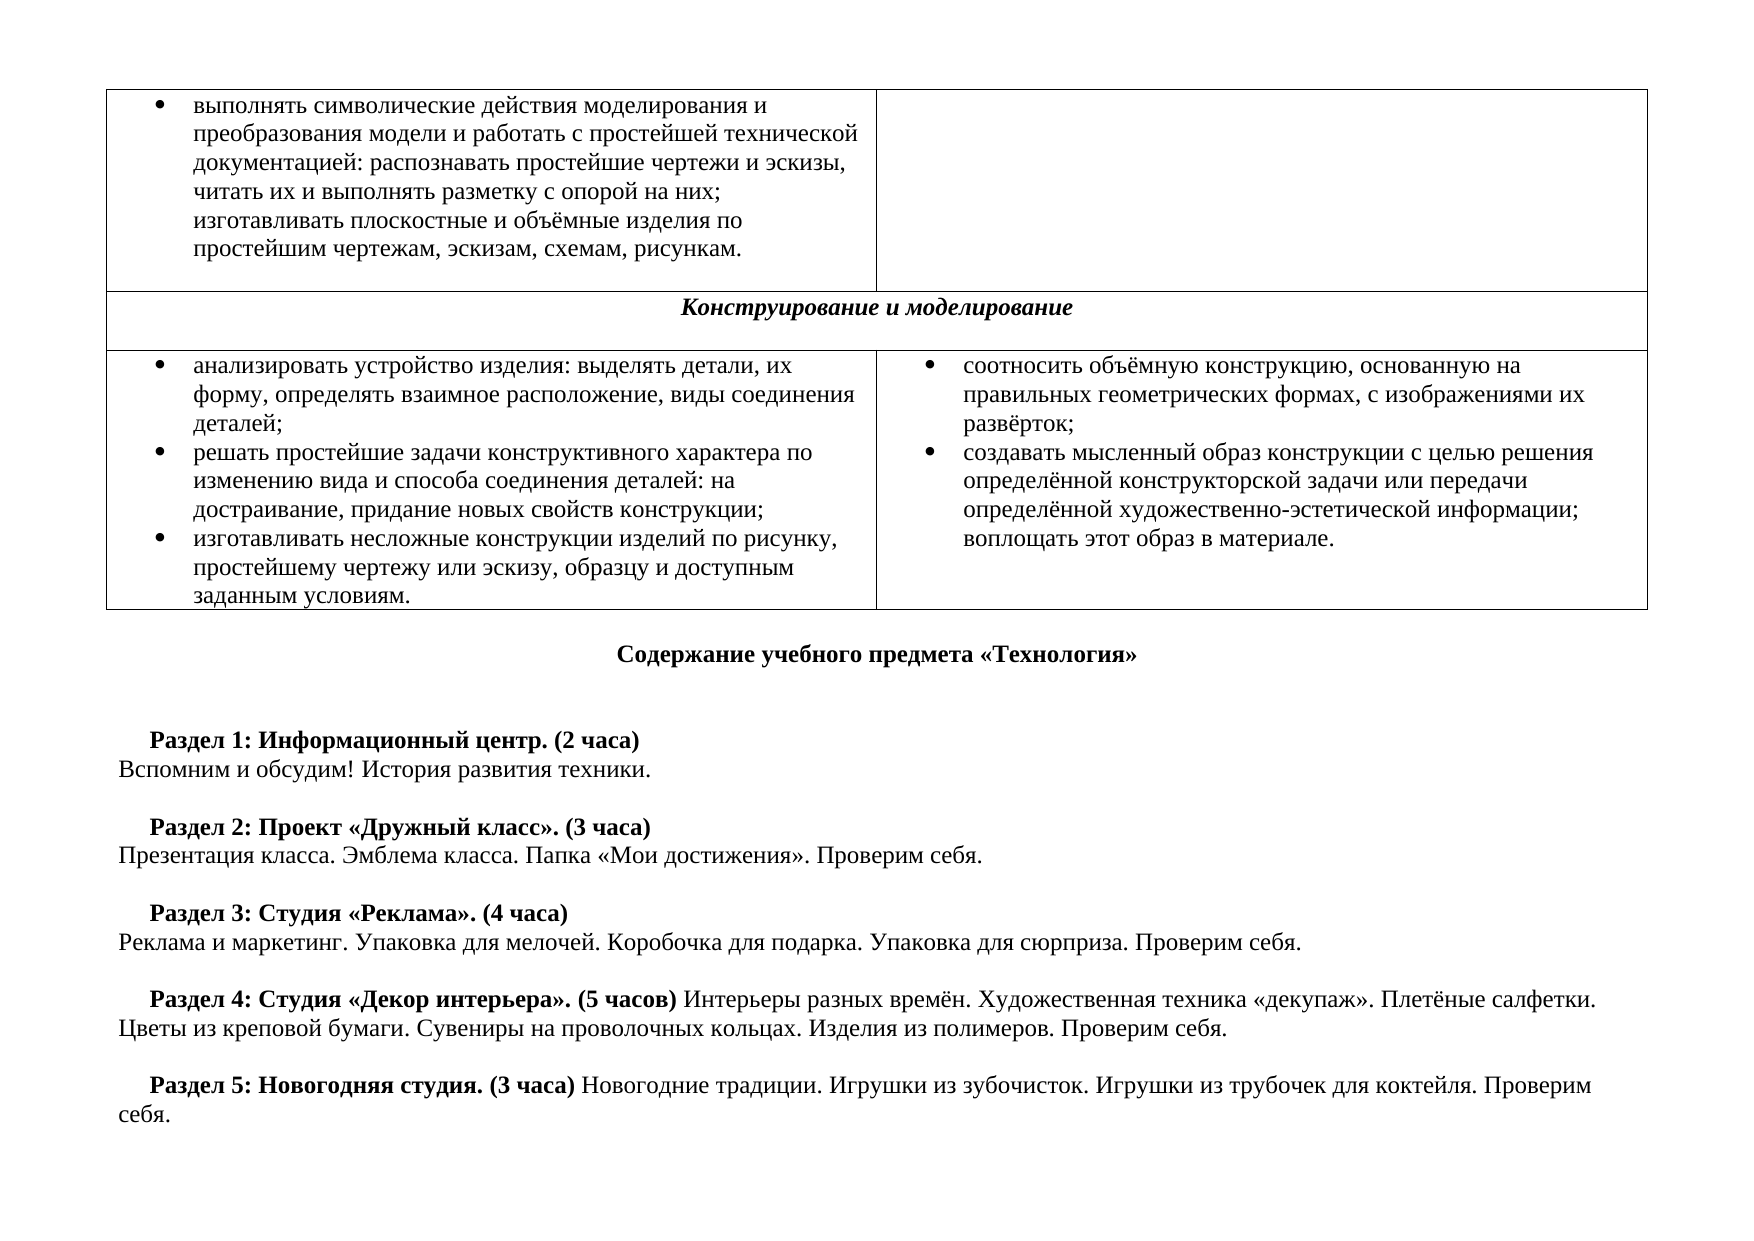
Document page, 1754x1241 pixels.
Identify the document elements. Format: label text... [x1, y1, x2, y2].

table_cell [107, 90, 876, 291]
table_cell соотносить объёмную конструкцию, основанную на правильных геометрических формах, с изображениями их развёрток; создавать мысленный образ конструкции с целью решения определённой конструкторской задачи или передачи определённой художественно-эстетической информации; воплощать этот образ в материале. [877, 351, 1647, 609]
text Содержание учебного предмета «Технология» [118, 639, 1636, 668]
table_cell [877, 90, 1647, 291]
text Раздел 2: Проект «Дружный класс». (3 часа) [118, 812, 1636, 840]
text Вспомним и обсудим! История развития техники. [118, 754, 1636, 783]
text Раздел 5: Новогодняя студия. (3 часа) Новогодние традиции. Игрушки из зубочисток. Игрушки из трубочек для коктейля. Проверим себя. [118, 1070, 1636, 1128]
table_cell Конструирование и моделирование [107, 292, 1647, 349]
text Раздел 1: Информационный центр. (2 часа) [118, 725, 1636, 754]
text Раздел 4: Студия «Декор интерьера». (5 часов) Интерьеры разных времён. Художественная техника «декупаж». Плетёные салфетки. Цветы из креповой бумаги. Сувениры на проволочных кольцах. Изделия из полимеров. Проверим себя. [118, 984, 1636, 1042]
text Раздел 3: Студия «Реклама». (4 часа) [118, 898, 1636, 927]
text Реклама и маркетинг. Упаковка для мелочей. Коробочка для подарка. Упаковка для сюрприза. Проверим себя. [118, 927, 1636, 955]
text Презентация класса. Эмблема класса. Папка «Мои достижения». Проверим себя. [118, 840, 1636, 869]
table_cell анализировать устройство изделия: выделять детали, их форму, определять взаимное расположение, виды соединения деталей; решать простейшие задачи конструктивного характера по изменению вида и способа соединения деталей: на достраивание, придание новых свойств конструкции; изготавливать несложные конструкции изделий по рисунку, простейшему чертежу или эскизу, образцу и доступным заданным условиям. [107, 351, 876, 609]
